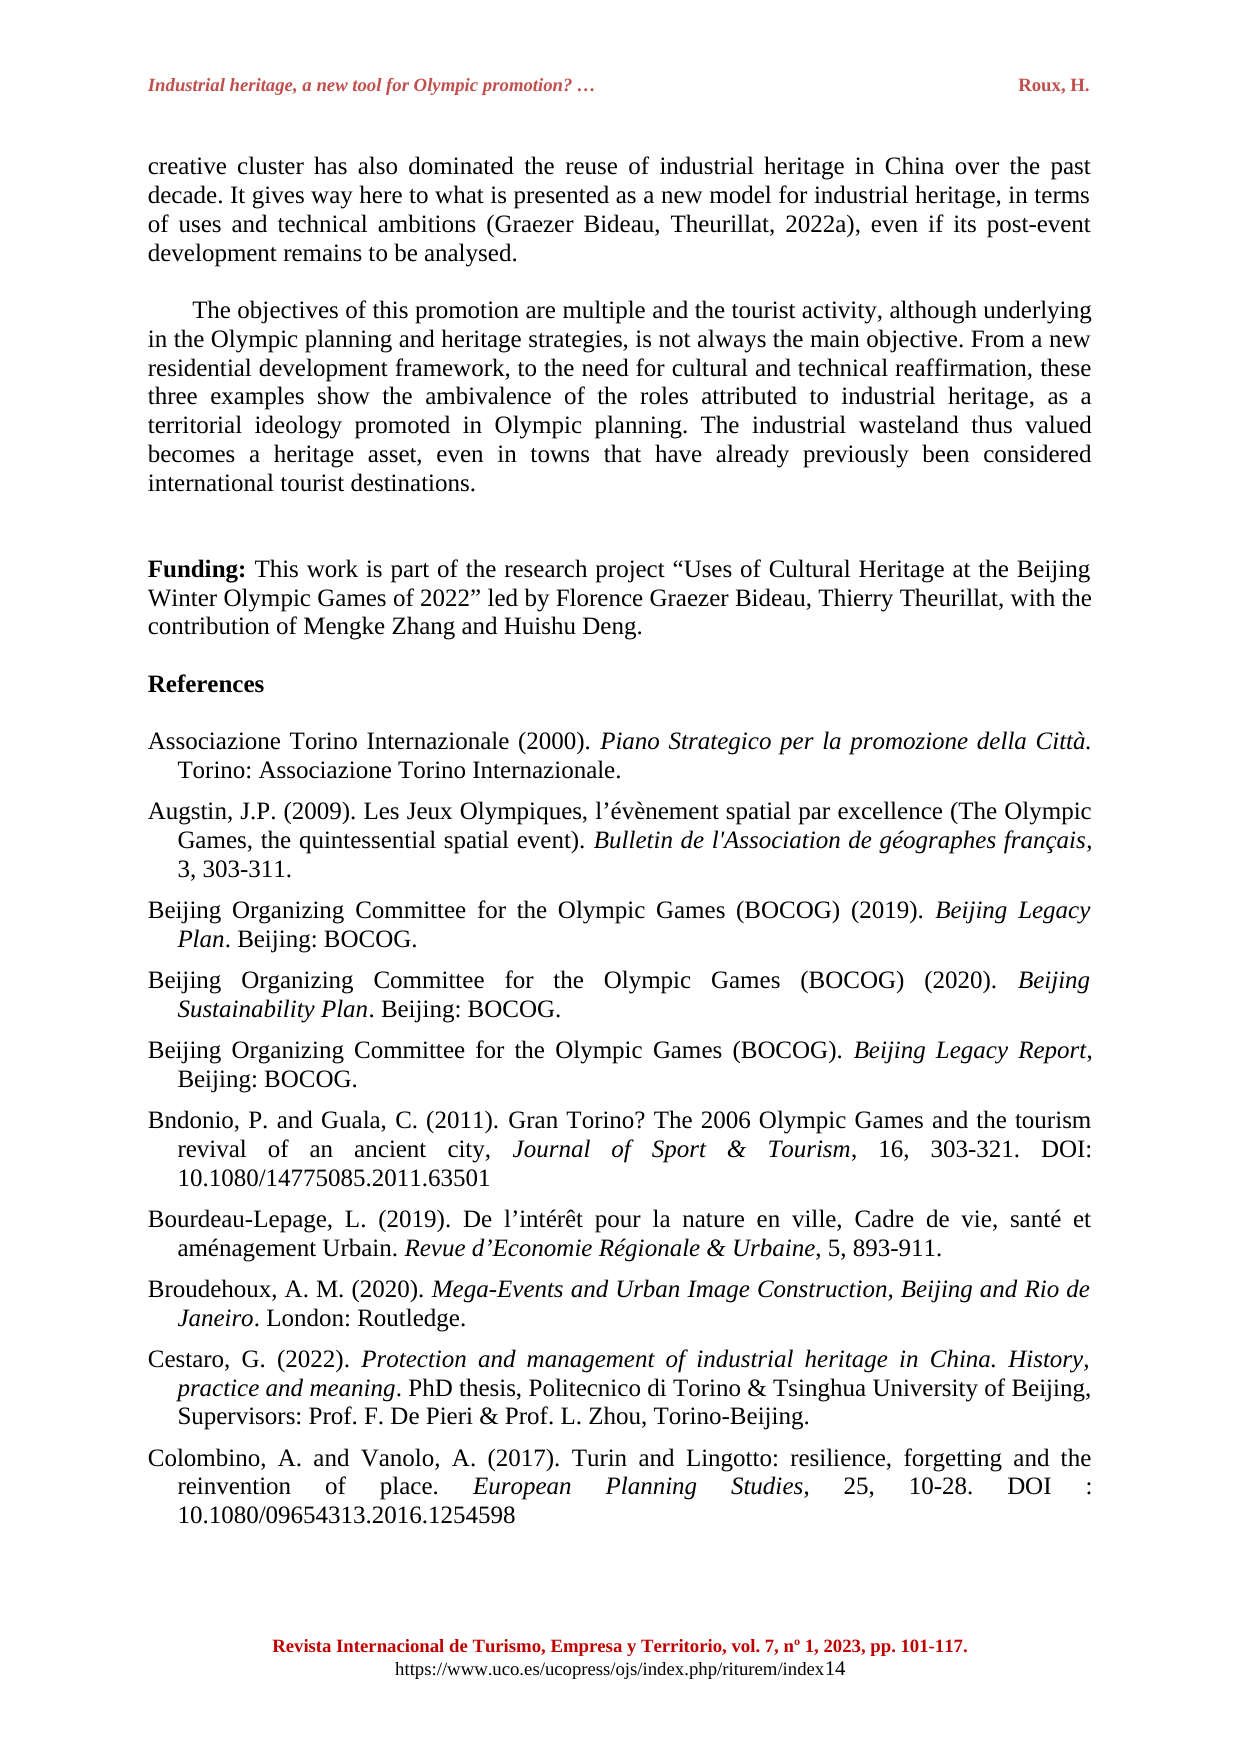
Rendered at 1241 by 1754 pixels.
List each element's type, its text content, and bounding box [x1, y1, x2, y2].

text Associazione Torino Internazionale (2000). Piano Strategico per la promozione della Città. Torino: Associazione Torino Internazionale. [148, 726, 1092, 784]
text Broudehoux, A. M. (2020). Mega-Events and Urban Image Construction, Beijing and Rio de Janeiro. London: Routledge. [148, 1274, 1092, 1331]
text Augstin, J.P. (2009). Les Jeux Olympiques, l’évènement spatial par excellence (The Olympic Games, the quintessential spatial event). Bulletin de l'Association de géographes français, 3, 303-311. [148, 796, 1092, 883]
text Beijing Organizing Committee for the Olympic Games (BOCOG) (2020). Beijing Sustainability Plan. Beijing: BOCOG. [148, 965, 1092, 1023]
text Funding: This work is part of the research project “Uses of Cultural Heritage at the Beijing Winter Olympic Games of 2022” led by Florence Graezer Bideau, Thierry Theurillat, with the contribution of Mengke Zhang and Huishu Deng. [148, 554, 1092, 640]
text The objectives of this promotion are multiple and the tourist activity, although underlying in the Olympic planning and heritage strategies, is not always the main objective. From a new residential development framework, to the need for cultural and technical reaffirmation, these three examples show the ambivalence of the roles attributed to industrial heritage, as a territorial ideology promoted in Olympic planning. The industrial wasteland thus valued becomes a heritage asset, even in towns that have already previously been considered international tourist destinations. [148, 295, 1092, 496]
text Beijing Organizing Committee for the Olympic Games (BOCOG) (2019). Beijing Legacy Plan. Beijing: BOCOG. [148, 895, 1092, 953]
text Bourdeau-Lepage, L. (2019). De l’intérêt pour la nature en ville, Cadre de vie, santé et aménagement Urbain. Revue d’Economie Régionale & Urbaine, 5, 893-911. [148, 1204, 1092, 1261]
text Bndonio, P. and Guala, C. (2011). Gran Torino? The 2006 Olympic Games and the tourism revival of an ancient city, Journal of Sport & Tourism, 16, 303-321. DOI: 10.1080/14775085.2011.63501 [148, 1105, 1092, 1191]
text Beijing Organizing Committee for the Olympic Games (BOCOG). Beijing Legacy Report, Beijing: BOCOG. [148, 1035, 1092, 1093]
text Cestaro, G. (2022). Protection and management of industrial heritage in China. History, practice and meaning. PhD thesis, Politecnico di Torino & Tsinghua University of Beijing, Supervisors: Prof. F. De Pieri & Prof. L. Zhou, Torino-Beijing. [148, 1344, 1092, 1430]
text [148, 151, 1092, 266]
text References [148, 669, 1092, 698]
text Colombino, A. and Vanolo, A. (2017). Turin and Lingotto: resilience, forgetting and the reinvention of place. European Planning Studies, 25, 10-28. DOI : 10.1080/09654313.2016.1254598 [148, 1443, 1092, 1529]
